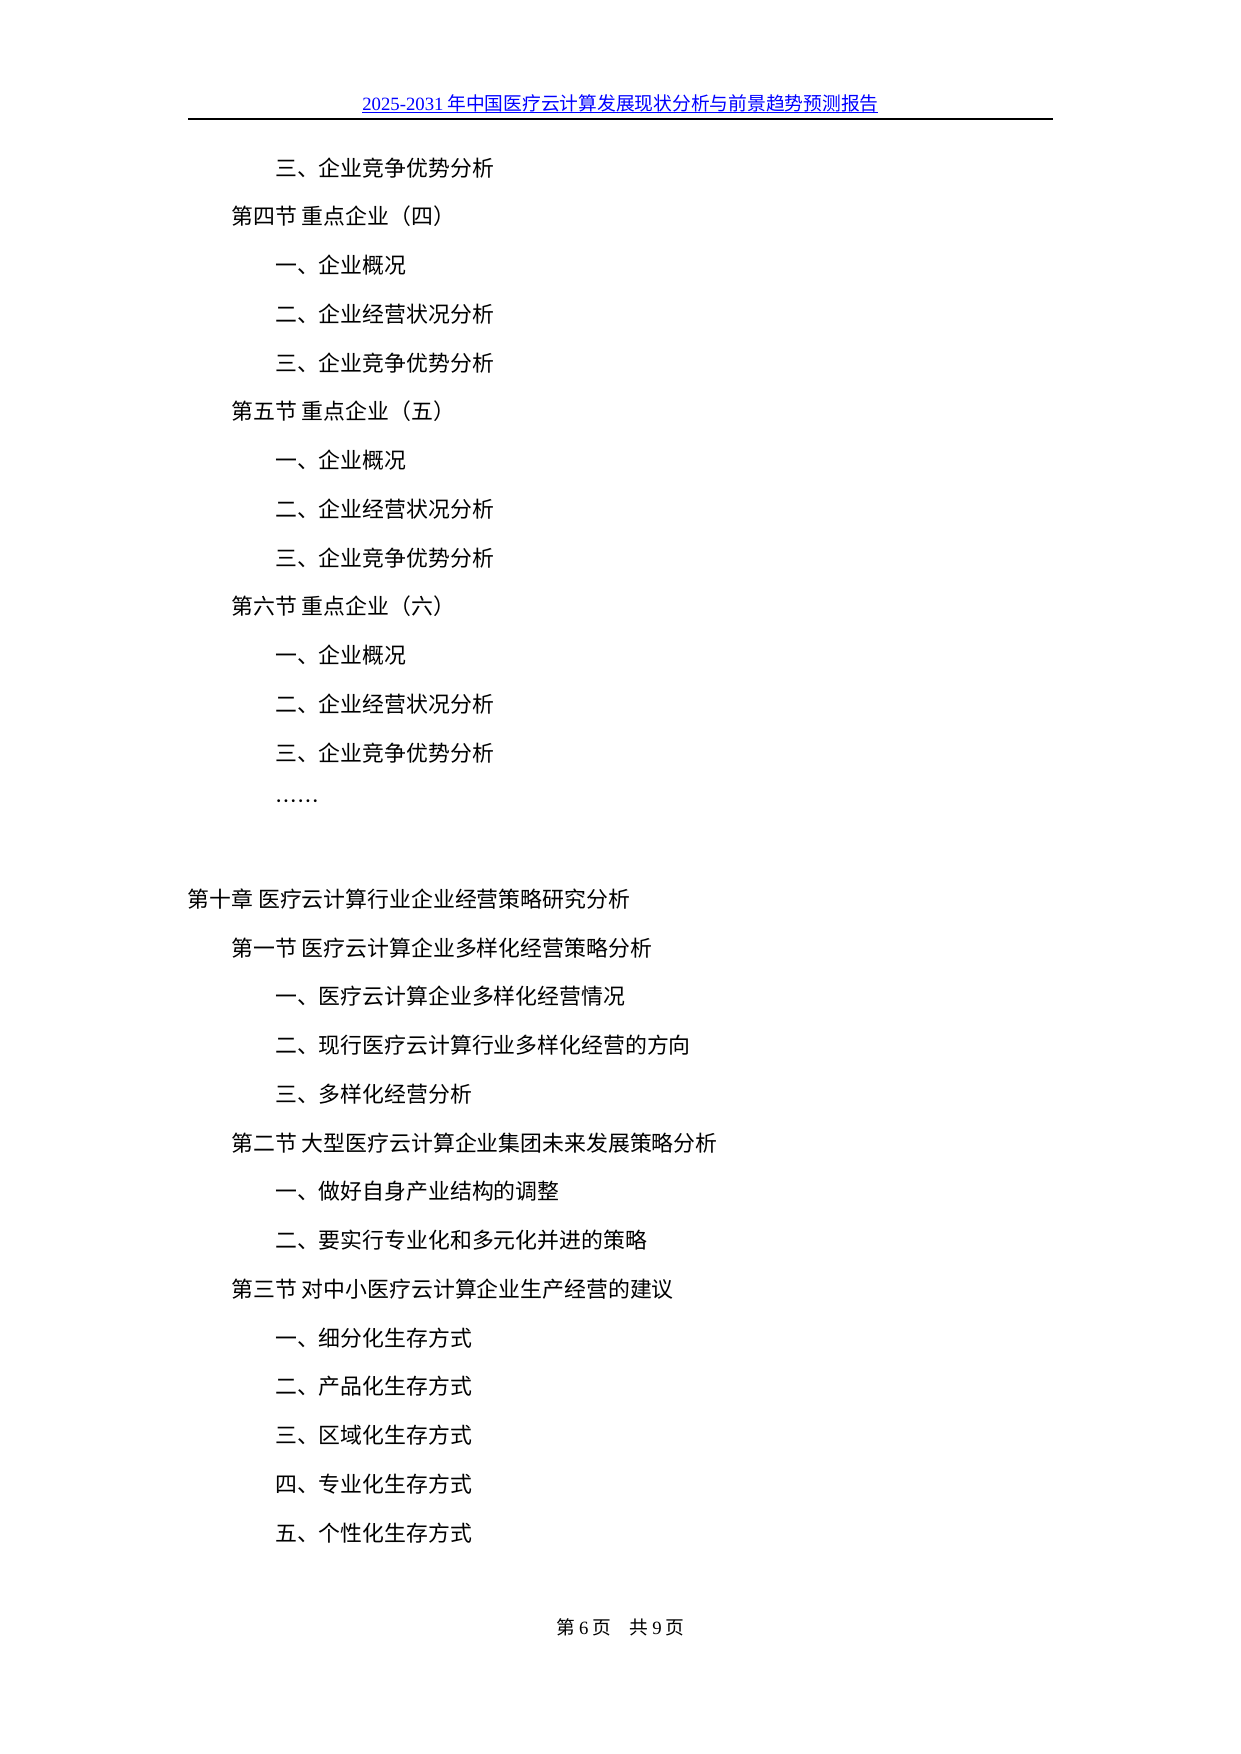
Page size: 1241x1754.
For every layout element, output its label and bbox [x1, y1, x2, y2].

text [187, 150, 1053, 1548]
